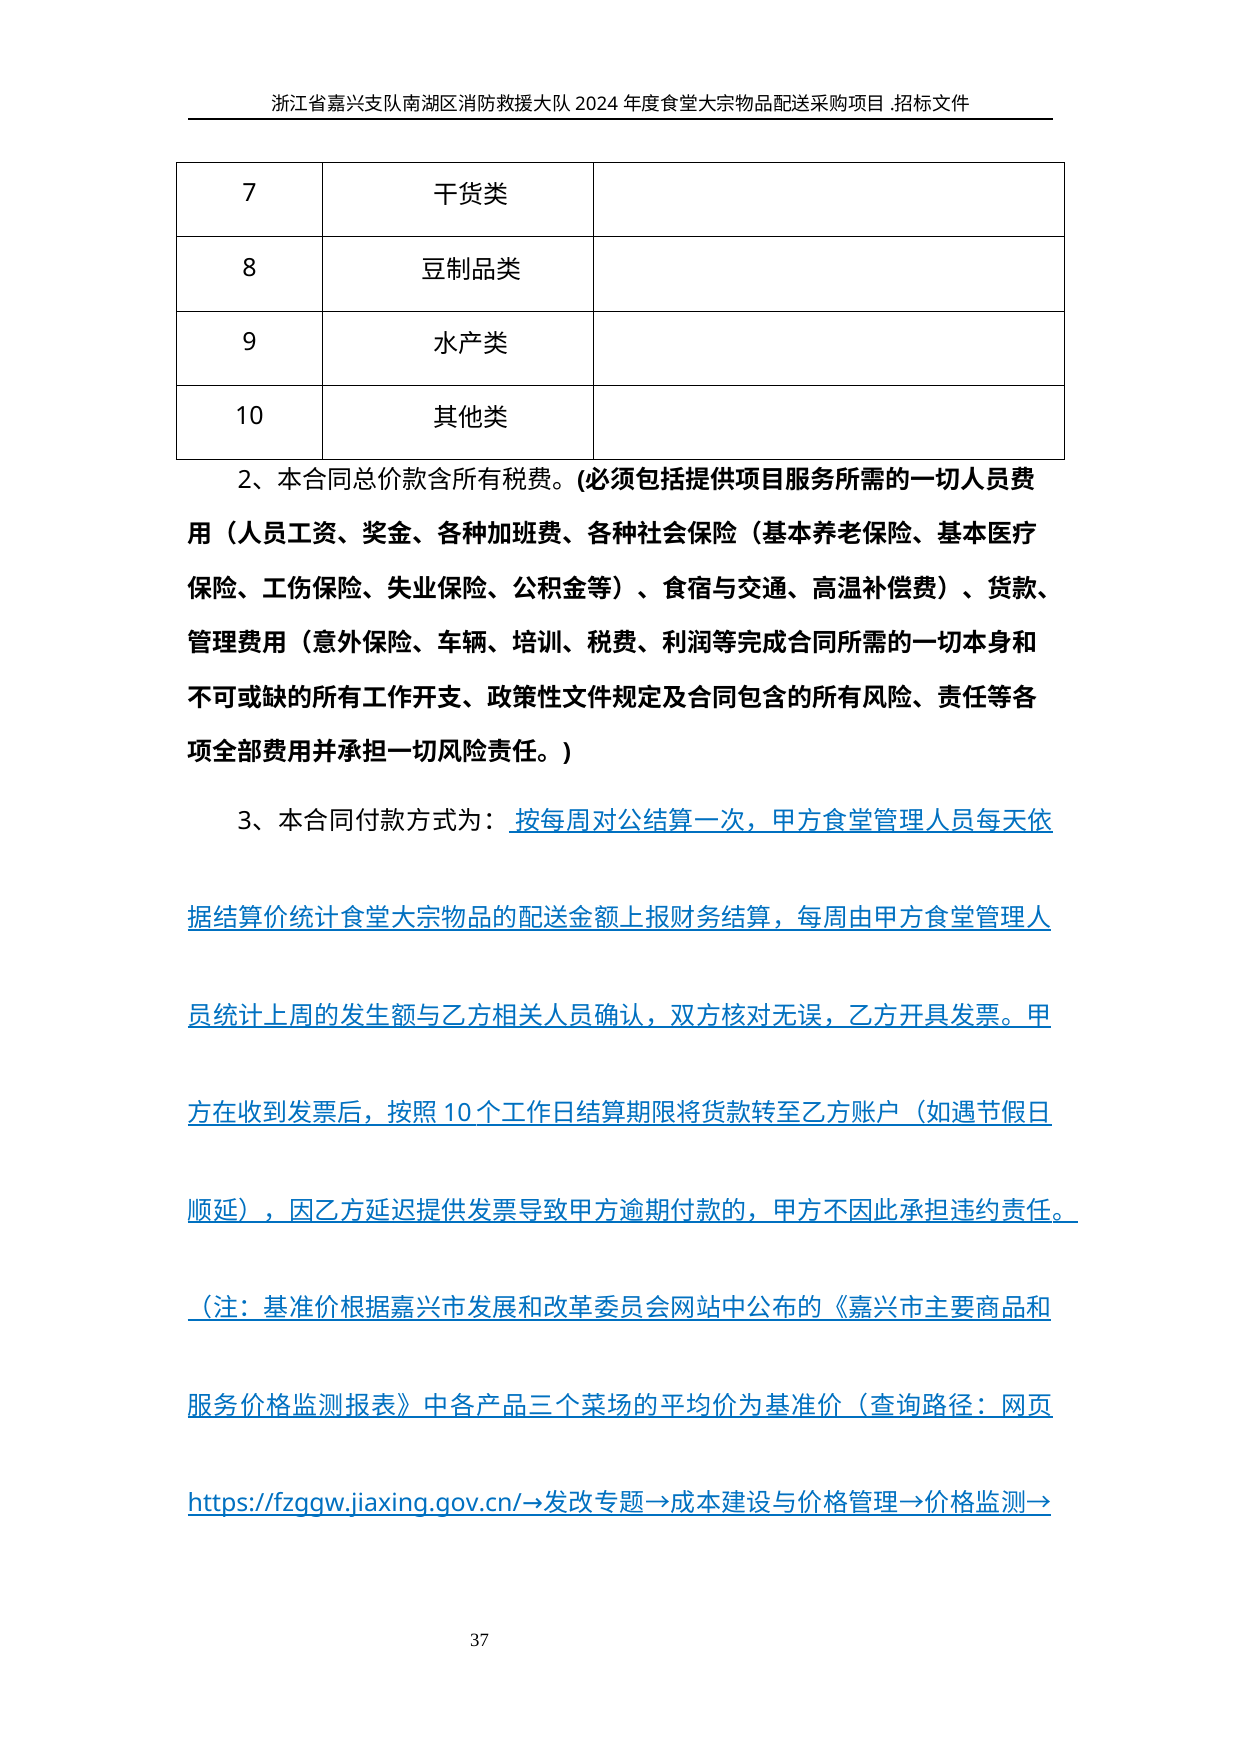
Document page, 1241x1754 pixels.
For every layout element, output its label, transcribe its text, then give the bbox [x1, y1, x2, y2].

table_cell [594, 237, 1064, 311]
table_cell 其他类 [323, 386, 593, 459]
table_cell [594, 163, 1064, 236]
table_cell 豆制品类 [323, 237, 593, 311]
table_cell [594, 386, 1064, 459]
text 2、本合同总价款含所有税费。(必须包括提供项目服务所需的一切人员费用（人员工资、奖金、各种加班费、各种社会保险（基本养老保险、基本医疗保险、工伤保险、失业保险、公积金等）、食宿与交通、高温补偿费）、货款、管理费用（意外保险、车辆、培训、税费、利润等完成合同所需的一切本身和不可或缺的所有工作开支、政策性文件规定及合同包含的所有风险、责任等各项全部费用并承担一切风险责任。) [187, 460, 1053, 768]
table_cell 干货类 [323, 163, 593, 236]
table_cell 水产类 [323, 312, 593, 385]
table_cell 10 [177, 386, 322, 459]
table_cell [594, 312, 1064, 385]
table_cell 7 [177, 163, 322, 236]
table_cell 8 [177, 237, 322, 311]
table_cell 9 [177, 312, 322, 385]
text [187, 1417, 1053, 1533]
